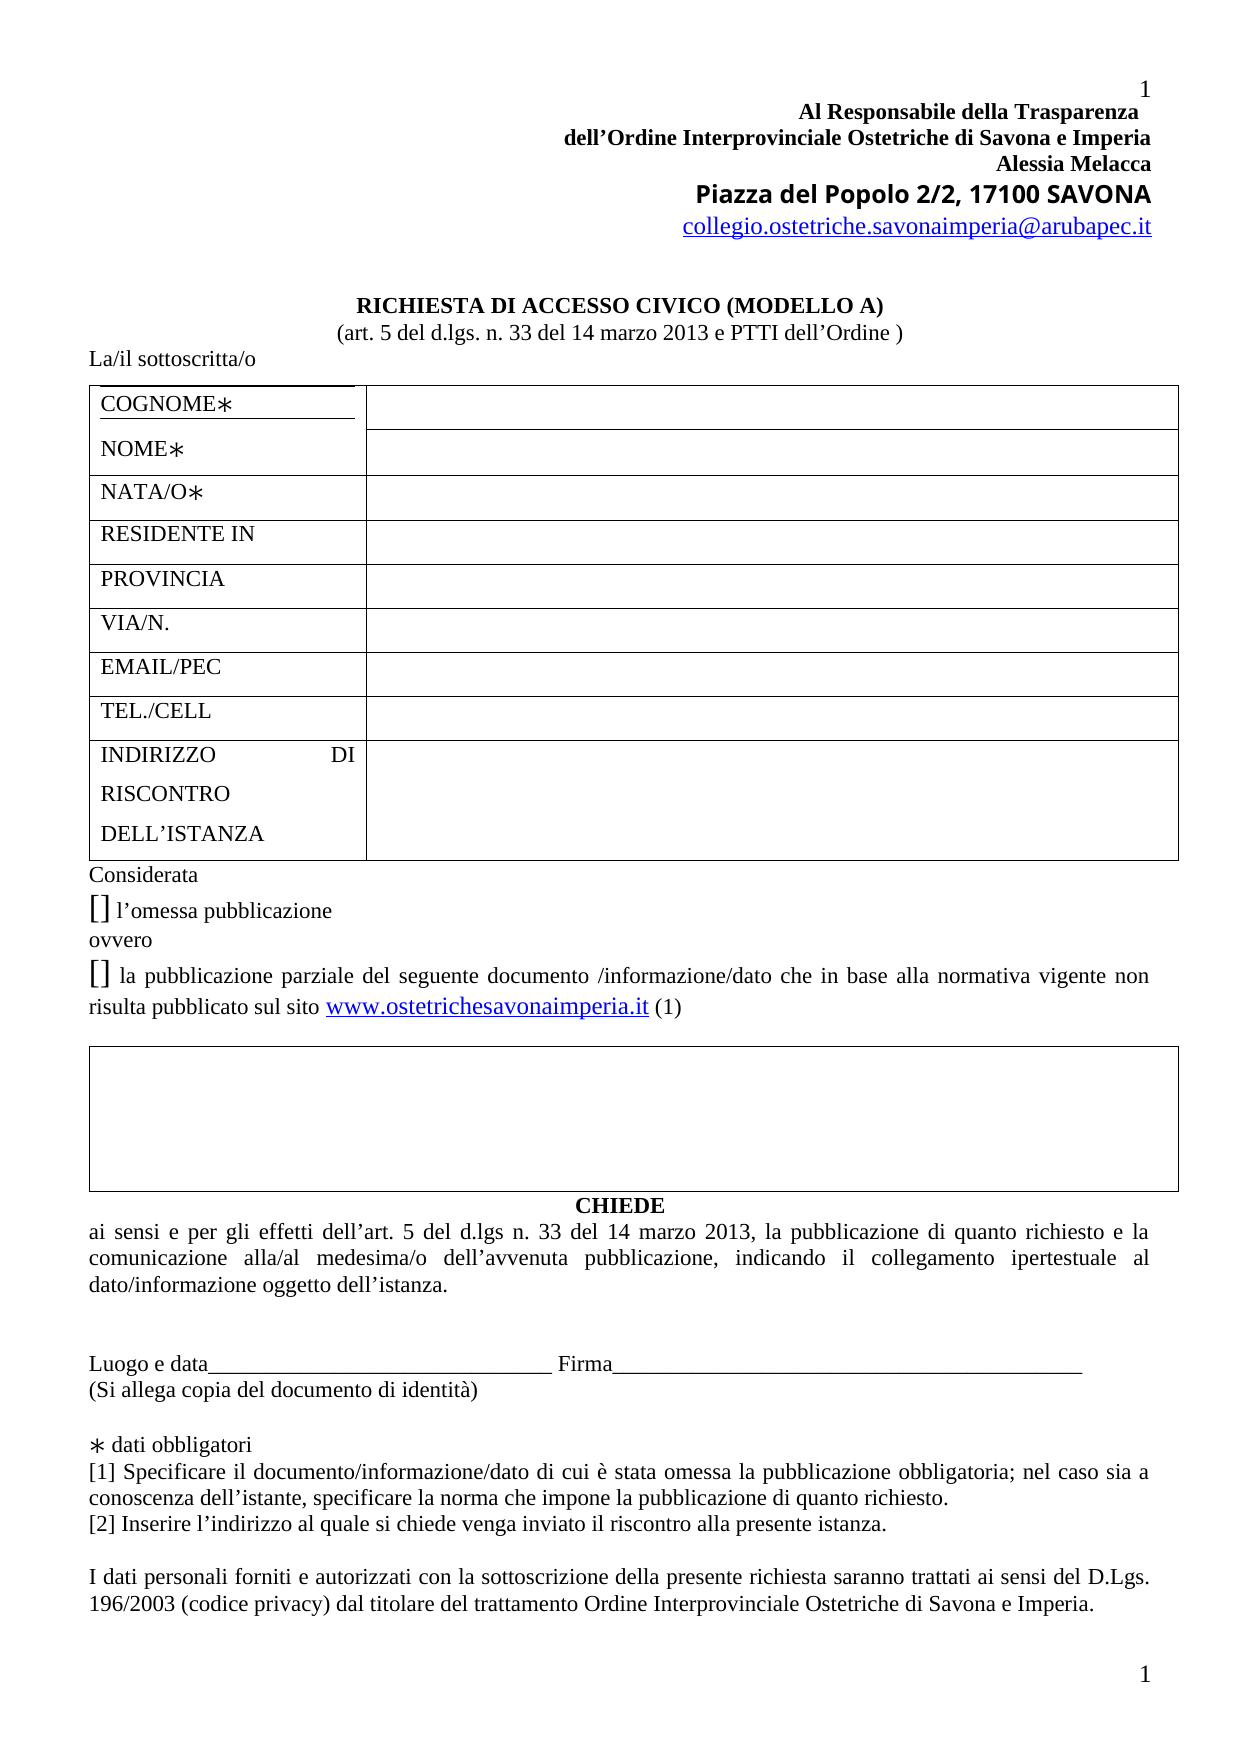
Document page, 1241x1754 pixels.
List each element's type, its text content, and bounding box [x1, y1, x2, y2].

text [2] Inserire l’indirizzo al quale si chiede venga inviato il riscontro alla presente istanza. [89, 1511, 1152, 1537]
text collegio.ostetriche.savonaimperia@arubapec.it [89, 211, 1152, 240]
text (art. 5 del d.lgs. n. 33 del 14 marzo 2013 e PTTI dell’Ordine ) [89, 319, 1152, 345]
table_header [90, 1047, 1178, 1191]
text Alessia Melacca [89, 151, 1152, 177]
text [1] Specificare il documento/informazione/dato di cui è stata omessa la pubblicazione obbligatoria; nel caso sia a conoscenza dell’istante, specificare la norma che impone la pubblicazione di quanto richiesto. [89, 1458, 1152, 1511]
table_cell [367, 653, 1178, 696]
text ∗ dati obbligatori [89, 1430, 1152, 1458]
table_cell NATA/O∗ [90, 476, 366, 519]
text Luogo e data______________________________ Firma_________________________________________ [89, 1350, 1152, 1376]
table_cell [367, 521, 1178, 563]
table_cell [367, 609, 1178, 652]
table_cell [367, 697, 1178, 740]
text ovvero [89, 926, 1152, 952]
table_cell RESIDENTE IN [90, 521, 366, 563]
text dell’Ordine Interprovinciale Ostetriche di Savona e Imperia [89, 124, 1152, 151]
table_cell VIA/N. [90, 609, 366, 652]
table_cell [367, 430, 1178, 475]
text Considerata [89, 861, 1152, 888]
table_cell EMAIL/PEC [90, 653, 366, 696]
text CHIEDE [89, 1192, 1152, 1218]
text Piazza del Popolo 2/2, 17100 SAVONA [89, 177, 1152, 211]
text [] la pubblicazione parziale del seguente documento /informazione/dato che in base alla normativa vigente non risulta pubblicato sul sito www.ostetrichesavonaimperia.it (1) [89, 952, 1152, 1019]
text RICHIESTA DI ACCESSO CIVICO (MODELLO A) [89, 292, 1152, 319]
table_cell [367, 476, 1178, 519]
text La/il sottoscritta/o [89, 345, 1152, 371]
table_cell TEL./CELL [90, 697, 366, 740]
text I dati personali forniti e autorizzati con la sottoscrizione della presente richiesta saranno trattati ai sensi del D.Lgs. 196/2003 (codice privacy) dal titolare del trattamento Ordine Interprovinciale Ostetriche di Savona e Imperia. [89, 1563, 1152, 1616]
text (Si allega copia del documento di identità) [89, 1376, 1152, 1403]
table_header [367, 386, 1178, 429]
table_header COGNOME∗ NOME∗ [90, 386, 366, 475]
text [] l’omessa pubblicazione [89, 888, 1152, 926]
table_cell INDIRIZZO DI RISCONTRO DELL’ISTANZA [90, 741, 366, 860]
table_cell PROVINCIA [90, 565, 366, 608]
table_cell [367, 741, 1178, 860]
text ai sensi e per gli effetti dell’art. 5 del d.lgs n. 33 del 14 marzo 2013, la pubblicazione di quanto richiesto e la comunicazione alla/al medesima/o dell’avvenuta pubblicazione, indicando il collegamento ipertestuale al dato/informazione oggetto dell’istanza. [89, 1218, 1152, 1297]
table_cell [367, 565, 1178, 608]
text Al Responsabile della Trasparenza [89, 98, 1152, 124]
